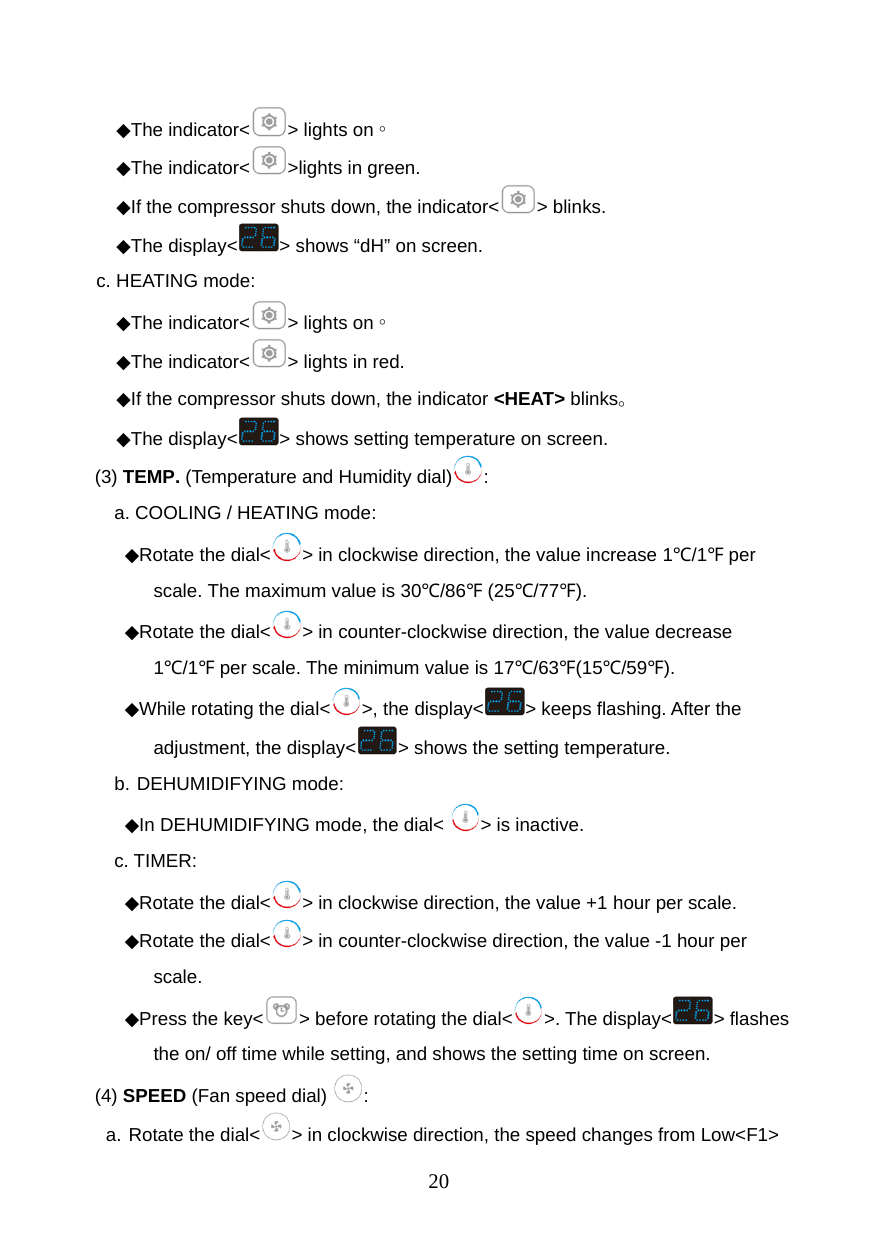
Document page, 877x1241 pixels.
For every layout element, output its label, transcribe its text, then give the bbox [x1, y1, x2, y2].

text ◆If the compressor shuts down, the indicator<> blinks. [80, 184, 797, 223]
text ◆The display<> shows “dH” on screen. [80, 223, 797, 262]
text ◆Press the key<> before rotating the dial<>. The display<> flashes the on/ off time while setting, and shows the setting time on screen. [98, 996, 797, 1073]
text a. COOLING / HEATING mode: [98, 493, 797, 532]
picture [260, 1111, 292, 1141]
text b. DEHUMIDIFYING mode: [98, 764, 797, 803]
picture [263, 995, 299, 1025]
picture [250, 107, 288, 137]
text ◆The indicator<> lights on。 [80, 107, 797, 146]
picture [270, 880, 303, 909]
picture [270, 532, 303, 562]
text ◆In DEHUMIDIFYING mode, the dial< > is inactive. [98, 803, 797, 841]
text ◆Rotate the dial<> in counter-clockwise direction, the value decrease 1℃/1℉ per scale. The minimum value is 17℃/63℉(15℃/59℉). [98, 609, 797, 687]
picture [483, 686, 526, 716]
text ◆Rotate the dial<> in clockwise direction, the value increase 1℃/1℉ per scale. The maximum value is 30℃/86℉ (25℃/77℉). [98, 532, 797, 609]
text ◆The indicator<> lights in red. [80, 339, 797, 377]
text (4) SPEED (Fan speed dial) : [94, 1073, 797, 1112]
picture [330, 686, 362, 716]
text ◆Rotate the dial<> in clockwise direction, the value +1 hour per scale. [98, 880, 797, 918]
picture [512, 995, 544, 1025]
picture [332, 1073, 364, 1103]
picture [250, 338, 288, 368]
picture [250, 300, 288, 330]
text ◆The indicator<> lights on。 [80, 300, 797, 339]
text (3) TEMP. (Temperature and Humidity dial): [94, 455, 797, 493]
text ◆The display<> shows setting temperature on screen. [80, 416, 797, 455]
text ◆The indicator<>lights in green. [80, 146, 797, 184]
text ◆While rotating the dial<>, the display<> keeps flashing. After the adjustment, the display<> shows the setting temperature. [98, 687, 797, 764]
picture [270, 609, 303, 639]
picture [237, 416, 280, 446]
text ◆If the compressor shuts down, the indicator <HEAT> blinks。 [80, 377, 797, 416]
text c. TIMER: [98, 841, 797, 880]
picture [270, 918, 303, 948]
picture [237, 222, 280, 252]
picture [671, 995, 714, 1025]
picture [449, 802, 481, 832]
picture [356, 725, 398, 755]
picture [452, 454, 484, 484]
text ◆Rotate the dial<> in counter-clockwise direction, the value -1 hour per scale. [98, 918, 797, 996]
picture [250, 145, 288, 175]
picture [499, 184, 537, 214]
text c. HEATING mode: [65, 262, 797, 300]
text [80, 1112, 797, 1150]
